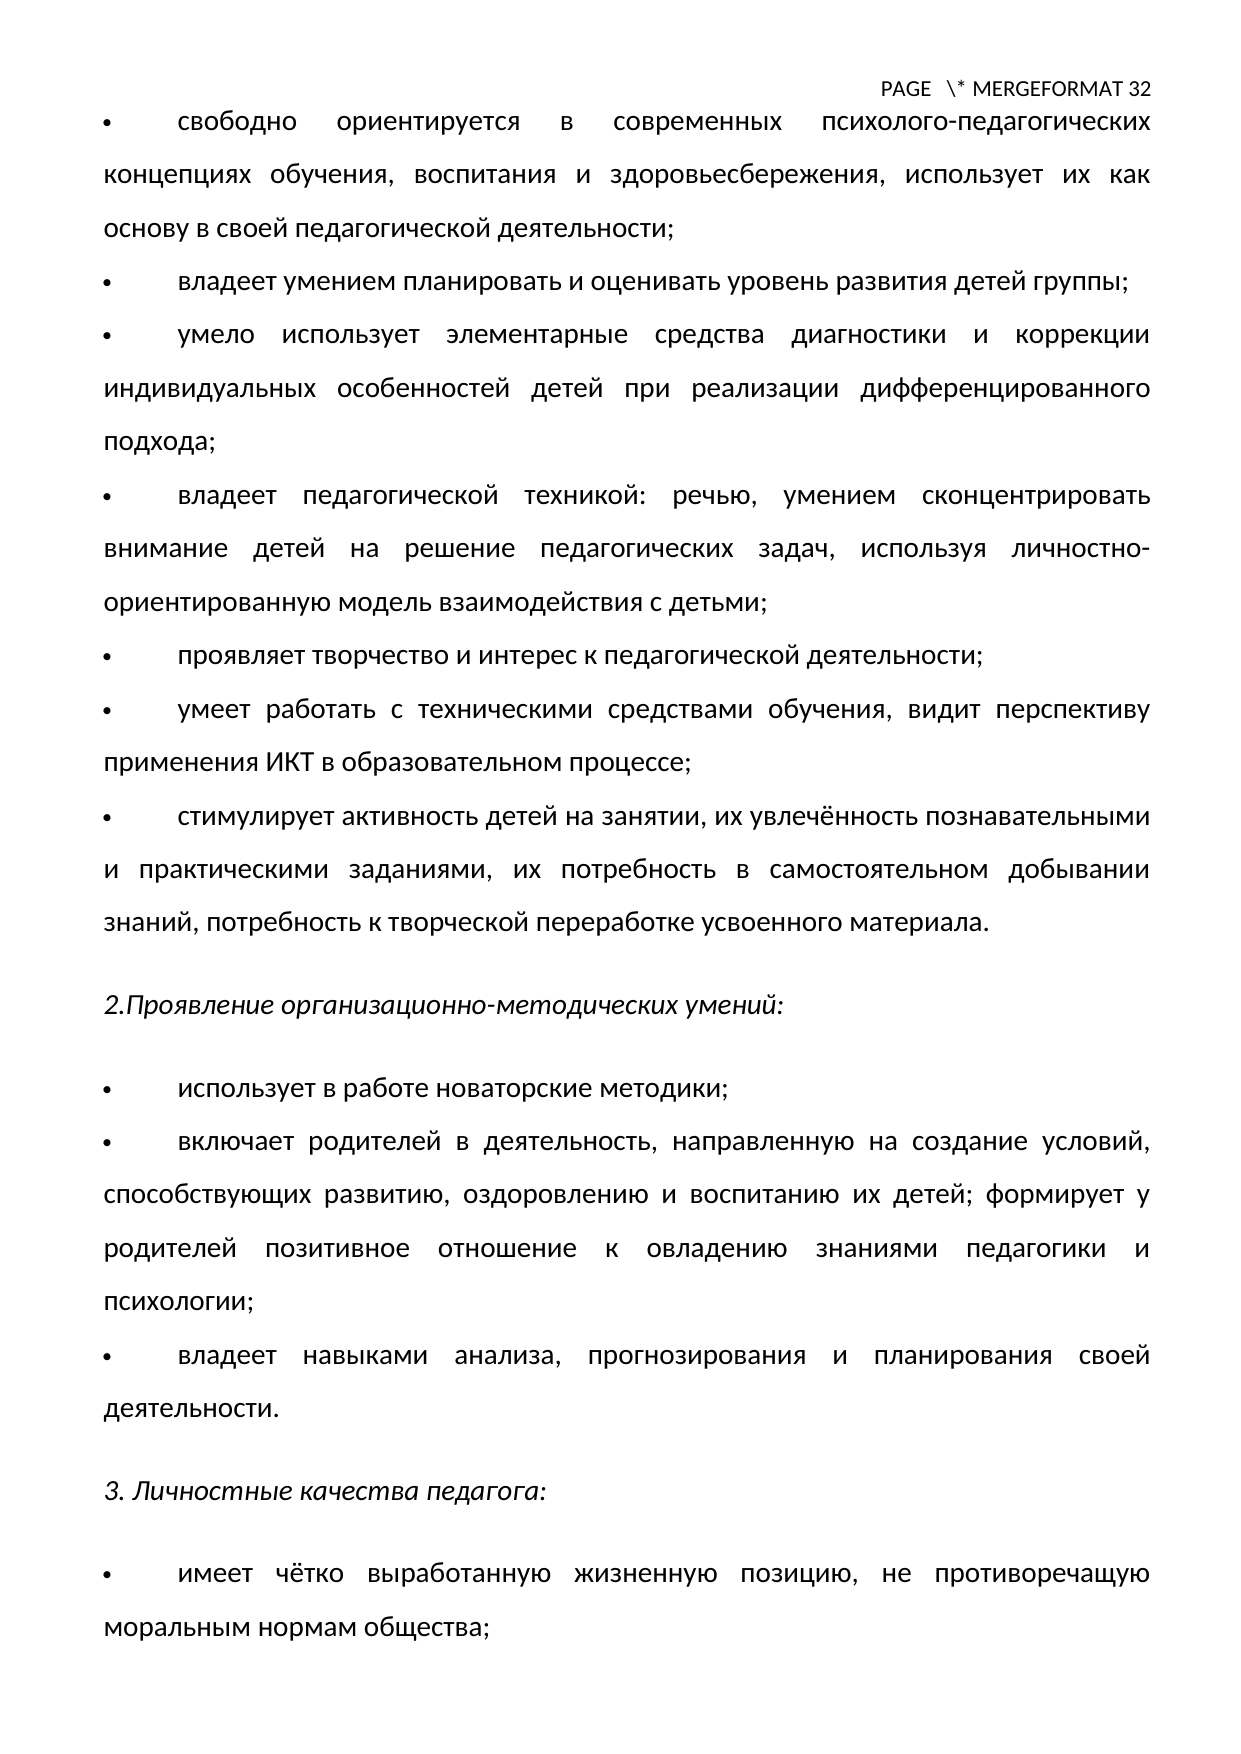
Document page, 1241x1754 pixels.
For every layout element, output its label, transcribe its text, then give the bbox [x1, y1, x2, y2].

list умело использует элементарные средства диагностики и коррекции индивидуальных особенностей детей при реализации дифференцированного подхода; [103, 316, 1152, 458]
list владеет навыками анализа, прогнозирования и планирования своей деятельности. [103, 1336, 1152, 1425]
list владеет умением планировать и оценивать уровень развития детей группы; [103, 262, 1152, 298]
list использует в работе новаторские методики; [103, 1069, 1152, 1104]
list стимулирует активность детей на занятии, их увлечённость познавательными и практическими заданиями, их потребность в самостоятельном добывании знаний, потребность к творческой переработке усвоенного материала. [103, 797, 1152, 939]
text 3. Личностные качества педагога: [103, 1472, 1152, 1507]
list свободно ориентируется в современных психолого-педагогических концепциях обучения, воспитания и здоровьесбережения, использует их как основу в своей педагогической деятельности; [103, 102, 1152, 244]
list владеет педагогической техникой: речью, умением сконцентрировать внимание детей на решение педагогических задач, используя личностно-ориентированную модель взаимодействия с детьми; [103, 476, 1152, 618]
list умеет работать с техническими средствами обучения, видит перспективу применения ИКТ в образовательном процессе; [103, 690, 1152, 779]
list имеет чётко выработанную жизненную позицию, не противоречащую моральным нормам общества; [103, 1554, 1152, 1643]
list включает родителей в деятельность, направленную на создание условий, способствующих развитию, оздоровлению и воспитанию их детей; формирует у родителей позитивное отношение к овладению знаниями педагогики и психологии; [103, 1122, 1152, 1318]
text 2.Проявление организационно-методических умений: [103, 986, 1152, 1022]
list проявляет творчество и интерес к педагогической деятельности; [103, 636, 1152, 672]
